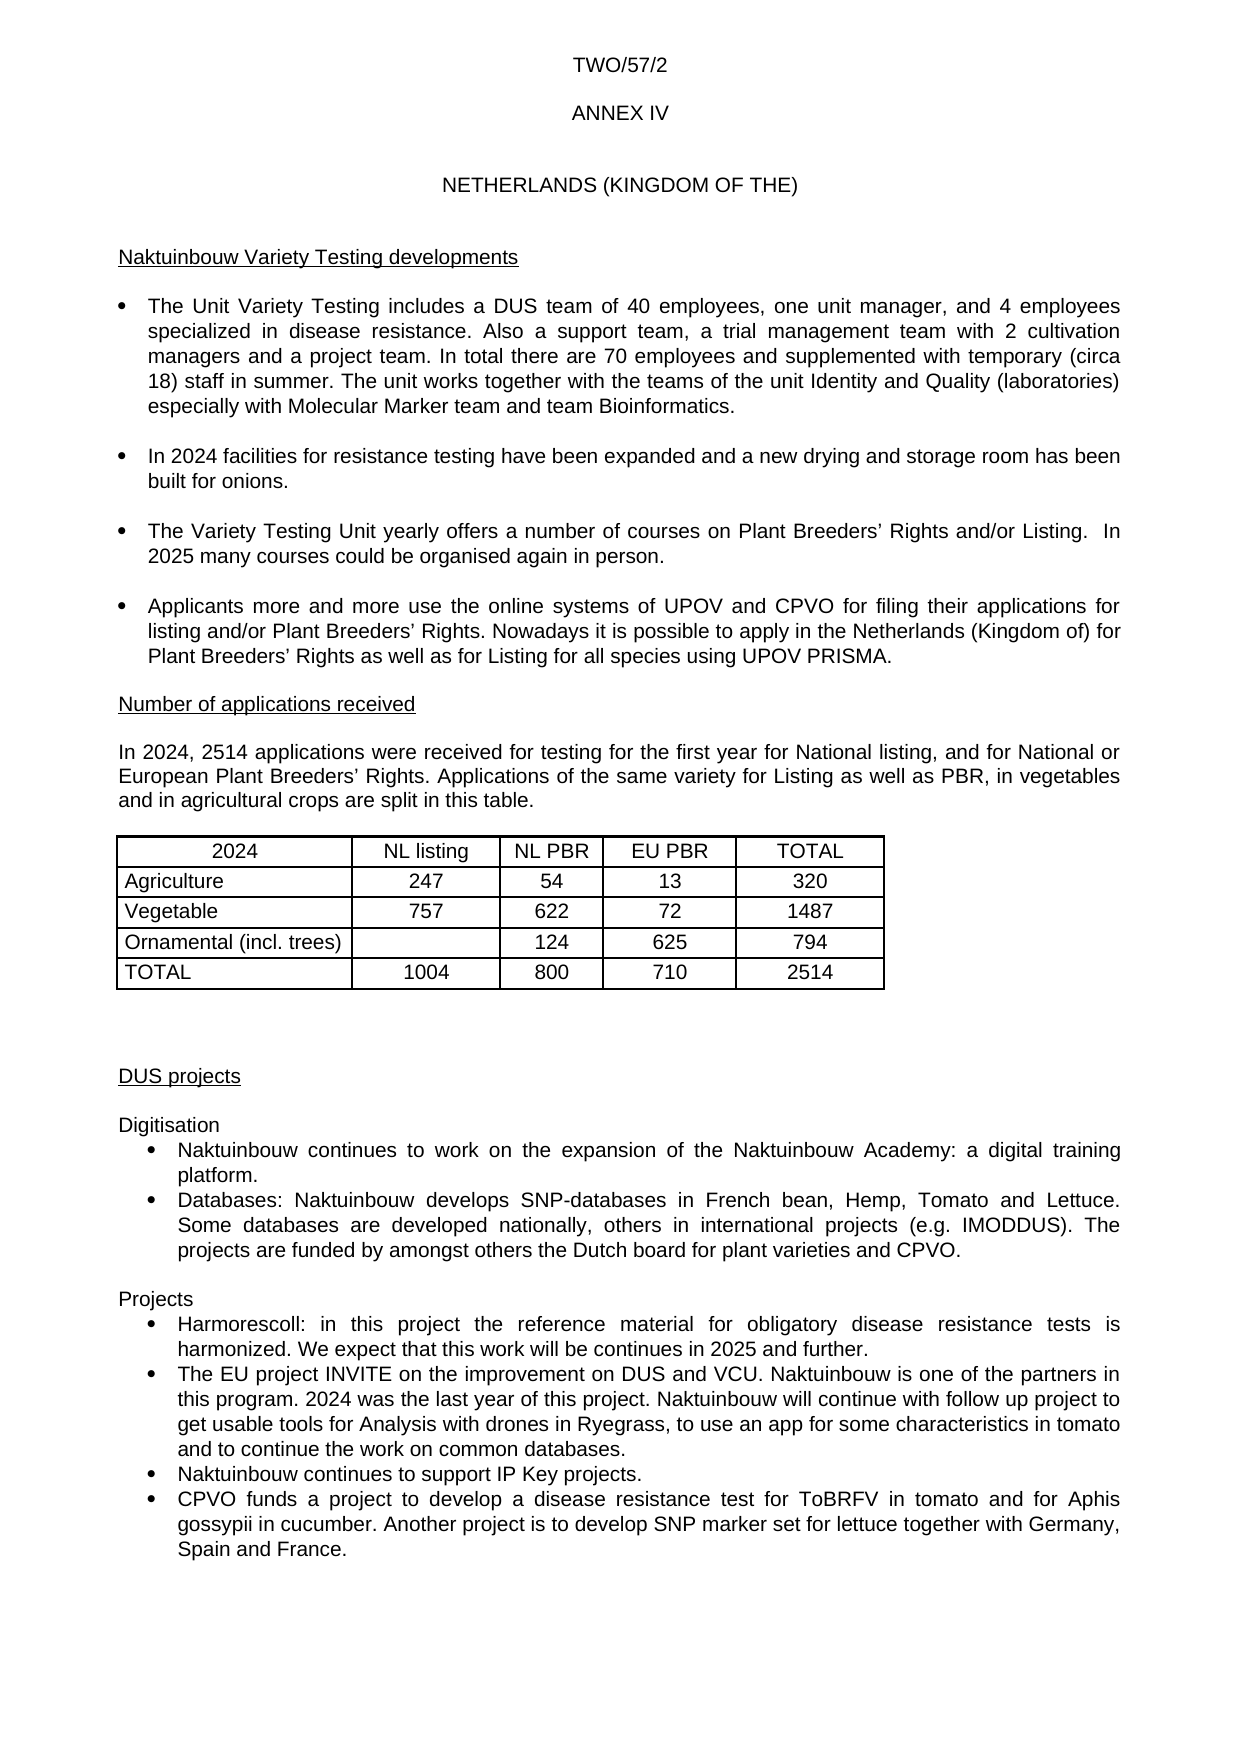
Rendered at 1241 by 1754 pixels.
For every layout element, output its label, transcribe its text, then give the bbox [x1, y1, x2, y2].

table_header EU PBR [604, 838, 735, 866]
subtitle Number of applications received [118, 692, 1122, 716]
table_cell 625 [604, 929, 735, 957]
list CPVO funds a project to develop a disease resistance test for ToBRFV in tomato and for Aphis gossypii in cucumber. Another project is to develop SNP marker set for lettuce together with Germany, Spain and France. [148, 1486, 1122, 1561]
text NETHERLANDS (KINGDOM OF THE) [118, 173, 1122, 197]
table_cell 54 [501, 868, 602, 896]
table_header NL listing [353, 838, 499, 866]
table_cell 124 [501, 929, 602, 957]
table_cell 247 [353, 868, 499, 896]
text Digitisation [118, 1112, 1122, 1137]
table_cell [353, 929, 499, 957]
list Applicants more and more use the online systems of UPOV and CPVO for filing their applications for listing and/or Plant Breeders’ Rights. Nowadays it is possible to apply in the Netherlands (Kingdom of) for Plant Breeders’ Rights as well as for Listing for all species using UPOV PRISMA. [118, 593, 1122, 668]
table_cell 1487 [737, 898, 883, 927]
list The Variety Testing Unit yearly offers a number of courses on Plant Breeders’ Rights and/or Listing. In 2025 many courses could be organised again in person. [118, 518, 1122, 568]
table_cell 622 [501, 898, 602, 927]
table_cell 2514 [737, 959, 883, 987]
table_cell 1004 [353, 959, 499, 987]
table_cell 757 [353, 898, 499, 927]
list Harmorescoll: in this project the reference material for obligatory disease resistance tests is harmonized. We expect that this work will be continues in 2025 and further. [148, 1311, 1122, 1361]
table_cell Vegetable [118, 898, 351, 927]
table_cell 794 [737, 929, 883, 957]
text In 2024, 2514 applications were received for testing for the first year for National listing, and for National or European Plant Breeders’ Rights. Applications of the same variety for Listing as well as PBR, in vegetables and in agricultural crops are split in this table. [118, 739, 1122, 811]
list Naktuinbouw continues to support IP Key projects. [148, 1461, 1122, 1486]
table_header 2024 [118, 838, 351, 866]
text Projects [118, 1286, 1122, 1311]
subtitle Naktuinbouw Variety Testing developments [118, 245, 1122, 269]
table_cell 320 [737, 868, 883, 896]
list In 2024 facilities for resistance testing have been expanded and a new drying and storage room has been built for onions. [118, 443, 1122, 493]
table_cell 800 [501, 959, 602, 987]
table_header NL PBR [501, 838, 602, 866]
table_cell 13 [604, 868, 735, 896]
table_cell Ornamental (incl. trees) [118, 929, 351, 957]
subtitle DUS projects [118, 1064, 1122, 1088]
list The EU project INVITE on the improvement on DUS and VCU. Naktuinbouw is one of the partners in this program. 2024 was the last year of this project. Naktuinbouw will continue with follow up project to get usable tools for Analysis with drones in Ryegrass, to use an app for some characteristics in tomato and to continue the work on common databases. [148, 1361, 1122, 1461]
table_cell 710 [604, 959, 735, 987]
table_cell Agriculture [118, 868, 351, 896]
table_cell 72 [604, 898, 735, 927]
list Databases: Naktuinbouw develops SNP-databases in French bean, Hemp, Tomato and Lettuce. Some databases are developed nationally, others in international projects (e.g. IMODDUS). The projects are funded by amongst others the Dutch board for plant varieties and CPVO. [148, 1187, 1122, 1262]
list The Unit Variety Testing includes a DUS team of 40 employees, one unit manager, and 4 employees specialized in disease resistance. Also a support team, a trial management team with 2 cultivation managers and a project team. In total there are 70 employees and supplemented with temporary (circa 18) staff in summer. The unit works together with the teams of the unit Identity and Quality (laboratories) especially with Molecular Marker team and team Bioinformatics. [118, 293, 1122, 418]
list Naktuinbouw continues to work on the expansion of the Naktuinbouw Academy: a digital training platform. [148, 1137, 1122, 1187]
table_header TOTAL [737, 838, 883, 866]
table_cell TOTAL [118, 959, 351, 987]
